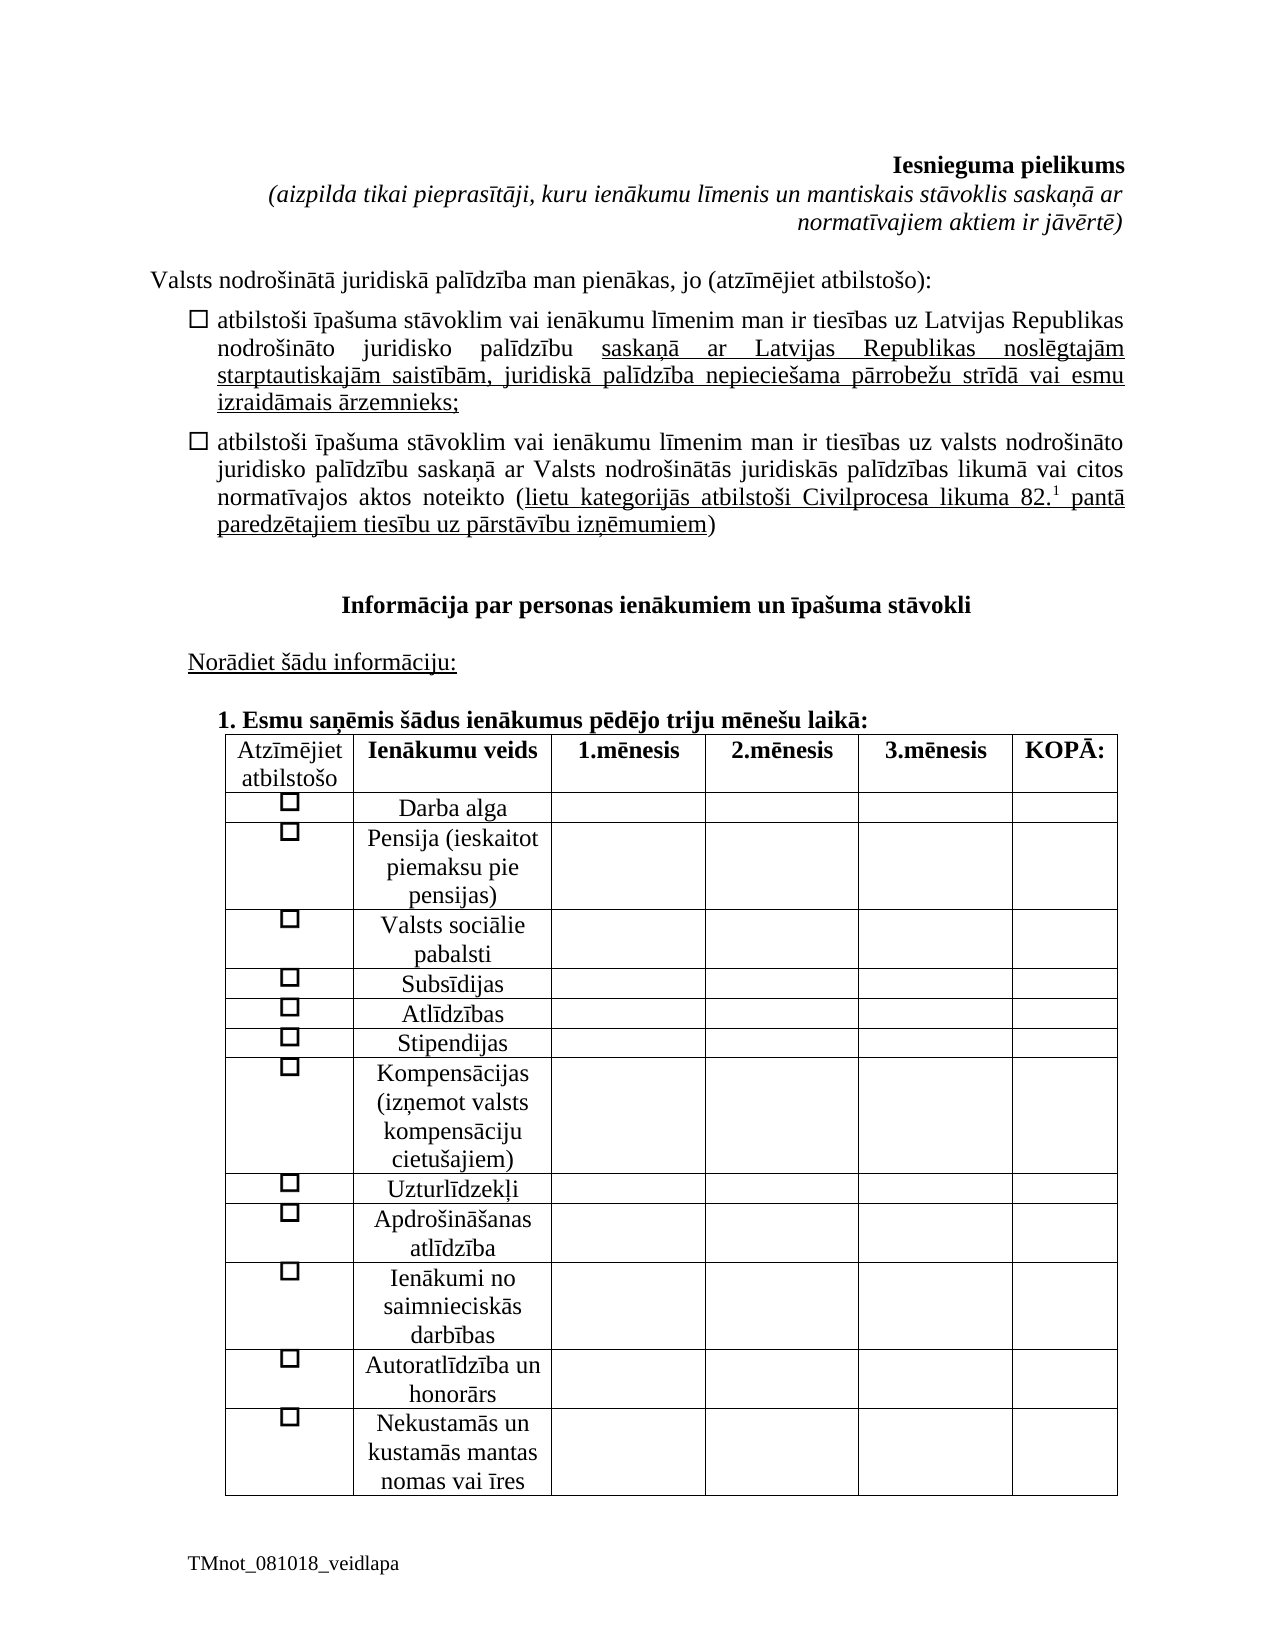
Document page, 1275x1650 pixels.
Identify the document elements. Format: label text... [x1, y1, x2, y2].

table_cell [1013, 999, 1117, 1027]
table_cell [552, 910, 705, 968]
text Informācija par personas ienākumiem un īpašuma stāvokli [187, 592, 1125, 619]
table_cell [859, 1174, 1012, 1203]
table_cell [1013, 1263, 1117, 1349]
text Norādiet šādu informāciju: [187, 647, 1125, 676]
table_cell [859, 1029, 1012, 1057]
table_cell [859, 1263, 1012, 1349]
table_cell Subsīdijas [354, 969, 551, 998]
table_cell [1013, 910, 1117, 968]
table_header KOPĀ: [1013, 735, 1117, 792]
table_cell Autoratlīdzība un honorārs [354, 1350, 551, 1407]
table_cell [1013, 969, 1117, 998]
table_cell [706, 969, 858, 998]
table_cell [226, 1058, 353, 1173]
table_cell Kompensācijas (izņemot valsts kompensāciju cietušajiem) [354, 1058, 551, 1173]
table_cell [706, 1029, 858, 1057]
table_cell [552, 1409, 705, 1495]
table_cell [859, 999, 1012, 1027]
table_cell [706, 1058, 858, 1173]
table_cell [706, 1409, 858, 1495]
table_cell [552, 1350, 705, 1407]
table_cell [859, 910, 1012, 968]
table_cell [1013, 1058, 1117, 1173]
table_cell [1013, 1409, 1117, 1495]
table_cell Pensija (ieskaitot piemaksu pie pensijas) [354, 823, 551, 909]
table_cell [226, 1263, 353, 1349]
table_cell [859, 1204, 1012, 1262]
table_cell [552, 999, 705, 1027]
table_cell [859, 1409, 1012, 1495]
table_cell Apdrošināšanas atlīdzība [354, 1204, 551, 1262]
table_cell [706, 1350, 858, 1407]
text Valsts nodrošinātā juridiskā palīdzība man pienākas, jo (atzīmējiet atbilstošo): [150, 265, 1125, 294]
table_cell [226, 793, 353, 822]
table_header Ienākumu veids [354, 735, 551, 792]
table_cell [226, 1350, 353, 1407]
table_cell [859, 1350, 1012, 1407]
table_cell Ienākumi no saimnieciskās darbības [354, 1263, 551, 1349]
table_cell [226, 910, 353, 968]
table_cell [706, 1263, 858, 1349]
table_cell [1013, 1174, 1117, 1203]
table_cell Atlīdzības [354, 999, 551, 1027]
table_cell Stipendijas [354, 1029, 551, 1057]
table_cell [226, 1409, 353, 1495]
table_cell [859, 793, 1012, 822]
table_cell Valsts sociālie pabalsti [354, 910, 551, 968]
table_cell [706, 910, 858, 968]
table_cell [706, 823, 858, 909]
table_cell [552, 1263, 705, 1349]
table_cell [552, 823, 705, 909]
table_cell [552, 793, 705, 822]
table_cell [1013, 823, 1117, 909]
table_cell [226, 969, 353, 998]
table_cell [552, 1204, 705, 1262]
table_cell [552, 1174, 705, 1203]
table_cell [552, 1058, 705, 1173]
table_cell [226, 1174, 353, 1203]
table_cell [1013, 1350, 1117, 1407]
table_cell Darba alga [354, 793, 551, 822]
text (aizpilda tikai pieprasītāji, kuru ienākumu līmenis un mantiskais stāvoklis saskaņā ar normatīvajiem aktiem ir jāvērtē) [150, 179, 1125, 236]
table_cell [354, 1409, 551, 1495]
table_cell [706, 1204, 858, 1262]
text Iesnieguma pielikums [150, 150, 1125, 179]
text 1. Esmu saņēmis šādus ienākumus pēdējo triju mēnešu laikā: [217, 705, 1125, 734]
table_cell [1013, 1029, 1117, 1057]
table_cell [859, 969, 1012, 998]
table_cell [859, 823, 1012, 909]
text atbilstoši īpašuma stāvoklim vai ienākumu līmenim man ir tiesības uz Latvijas Republikas nodrošināto juridisko palīdzību saskaņā ar Latvijas Republikas noslēgtajām starptautiskajām saistībām, juridiskā palīdzība nepieciešama pārrobežu strīdā vai esmu izraidāmais ārzemnieks; [187, 307, 1125, 416]
text atbilstoši īpašuma stāvoklim vai ienākumu līmenim man ir tiesības uz valsts nodrošināto juridisko palīdzību saskaņā ar Valsts nodrošinātās juridiskās palīdzības likumā vai citos normatīvajos aktos noteikto (lietu kategorijās atbilstoši Civilprocesa likuma 82.1 pantā paredzētajiem tiesību uz pārstāvību izņēmumiem) [187, 429, 1125, 537]
table_header 2.mēnesis [706, 735, 858, 792]
table_cell [226, 999, 353, 1027]
table_cell [226, 1204, 353, 1262]
table_cell [1013, 1204, 1117, 1262]
table_header Atzīmējiet atbilstošo [226, 735, 353, 792]
table_cell [226, 1029, 353, 1057]
table_cell [552, 1029, 705, 1057]
table_header 1.mēnesis [552, 735, 705, 792]
table_cell [226, 823, 353, 909]
table_cell Uzturlīdzekļi [354, 1174, 551, 1203]
table_cell [552, 969, 705, 998]
table_cell [859, 1058, 1012, 1173]
table_header 3.mēnesis [859, 735, 1012, 792]
table_cell [706, 793, 858, 822]
table_cell [706, 1174, 858, 1203]
table_cell [706, 999, 858, 1027]
table_cell [1013, 793, 1117, 822]
